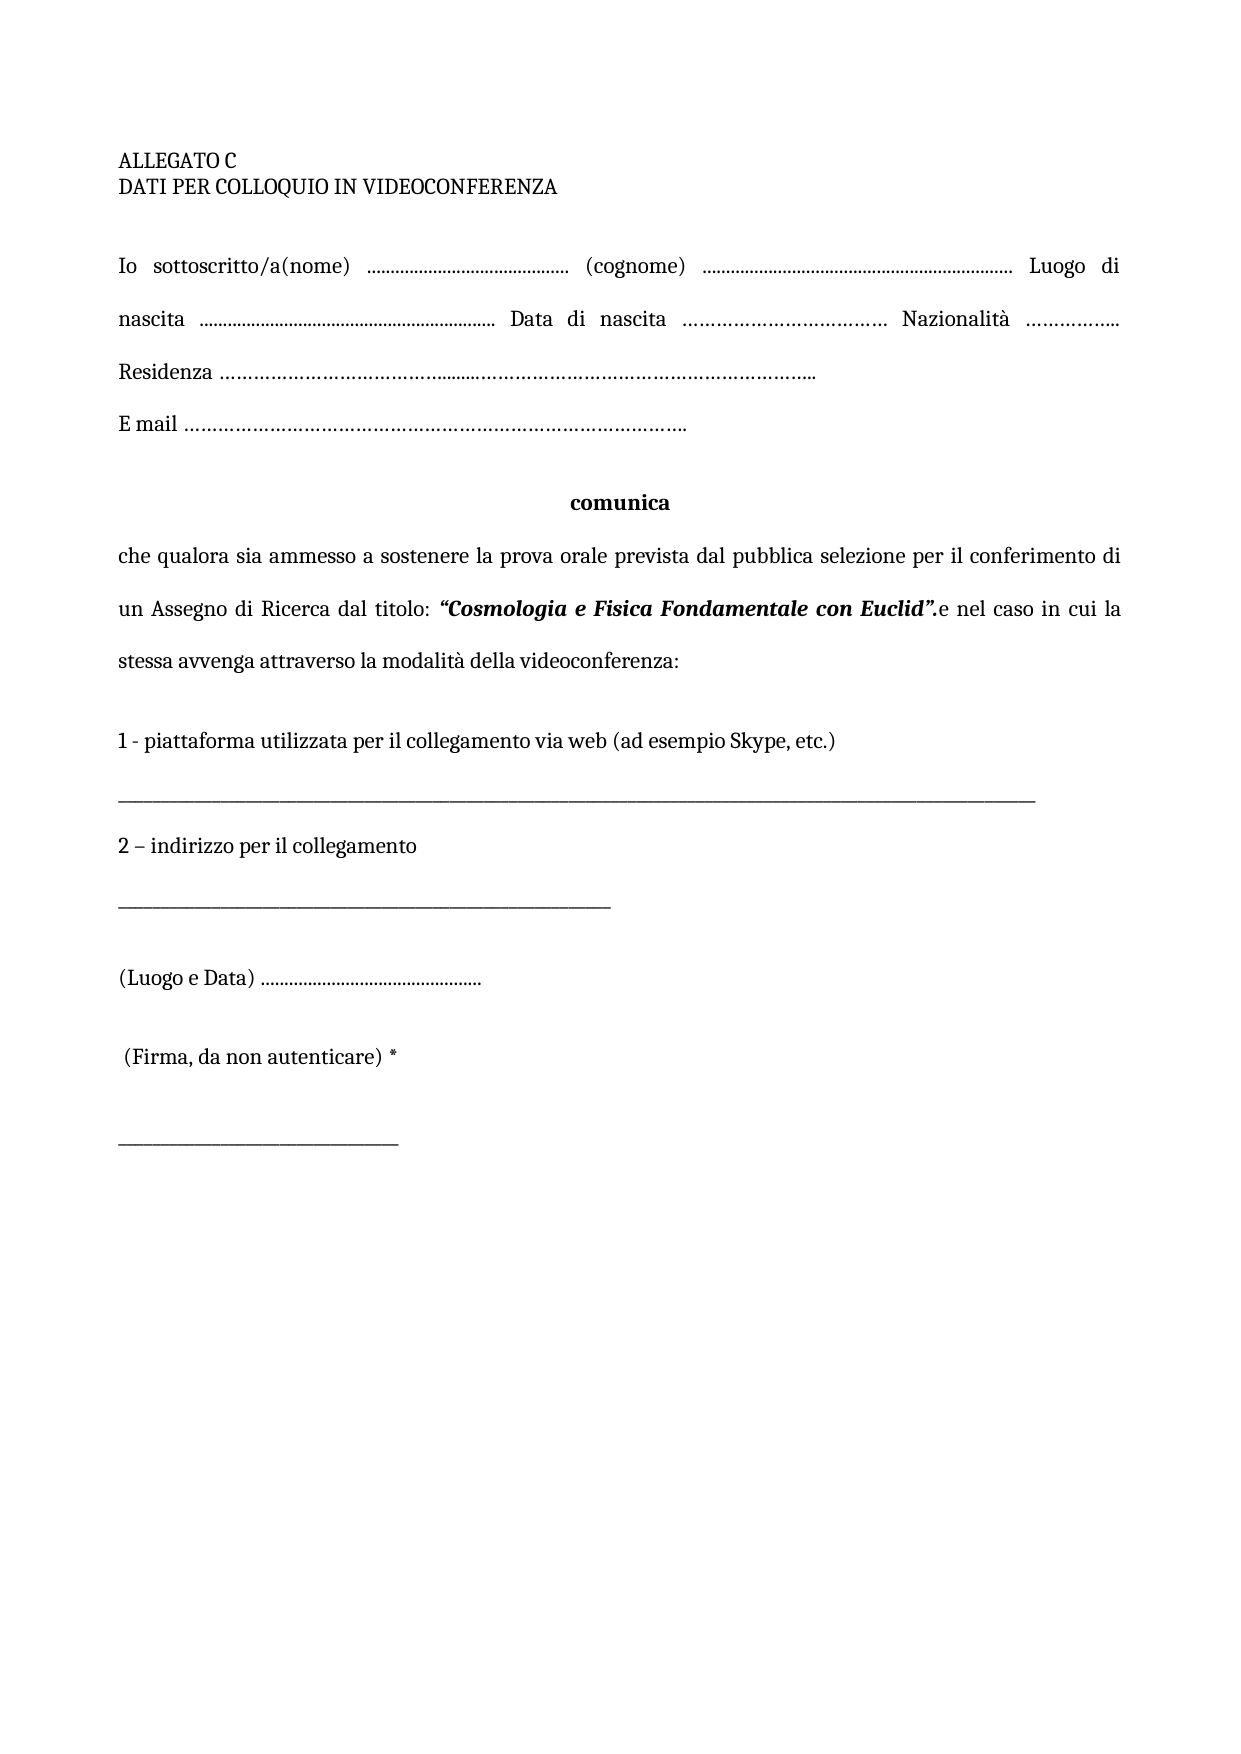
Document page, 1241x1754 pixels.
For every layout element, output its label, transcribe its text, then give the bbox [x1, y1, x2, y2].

text 1 - piattaforma utilizzata per il collegamento via web (ad esempio Skype, etc.) [118, 727, 1122, 754]
text Io sottoscritto/a(nome) ........................................... (cognome) .................................................................. Luogo di nascita ............................................................... Data di nascita ……………………………… Nazionalità …………….. Residenza …………………………………........………………………………………………….. [118, 253, 1122, 385]
text DATI PER COLLOQUIO IN VIDEOCONFERENZA [118, 174, 1122, 200]
text ____________________________________________________________________________________________________________ [118, 780, 1122, 806]
text __________________________________________________________ [118, 886, 1122, 912]
text ALLEGATO C [118, 148, 1122, 174]
text (Firma, da non autenticare) * [118, 1044, 1122, 1070]
text _________________________________ [118, 1123, 1122, 1149]
text 2 – indirizzo per il collegamento [118, 833, 1122, 859]
text E mail ……………………………………………………………………………. [118, 411, 1122, 437]
text (Luogo e Data) ............................................... [118, 964, 1122, 991]
text comunica [118, 490, 1122, 517]
text che qualora sia ammesso a sostenere la prova orale prevista dal pubblica selezione per il conferimento di un Assegno di Ricerca dal titolo: “Cosmologia e Fisica Fondamentale con Euclid”.e nel caso in cui la stessa avvenga attraverso la modalità della videoconferenza: [118, 543, 1122, 675]
